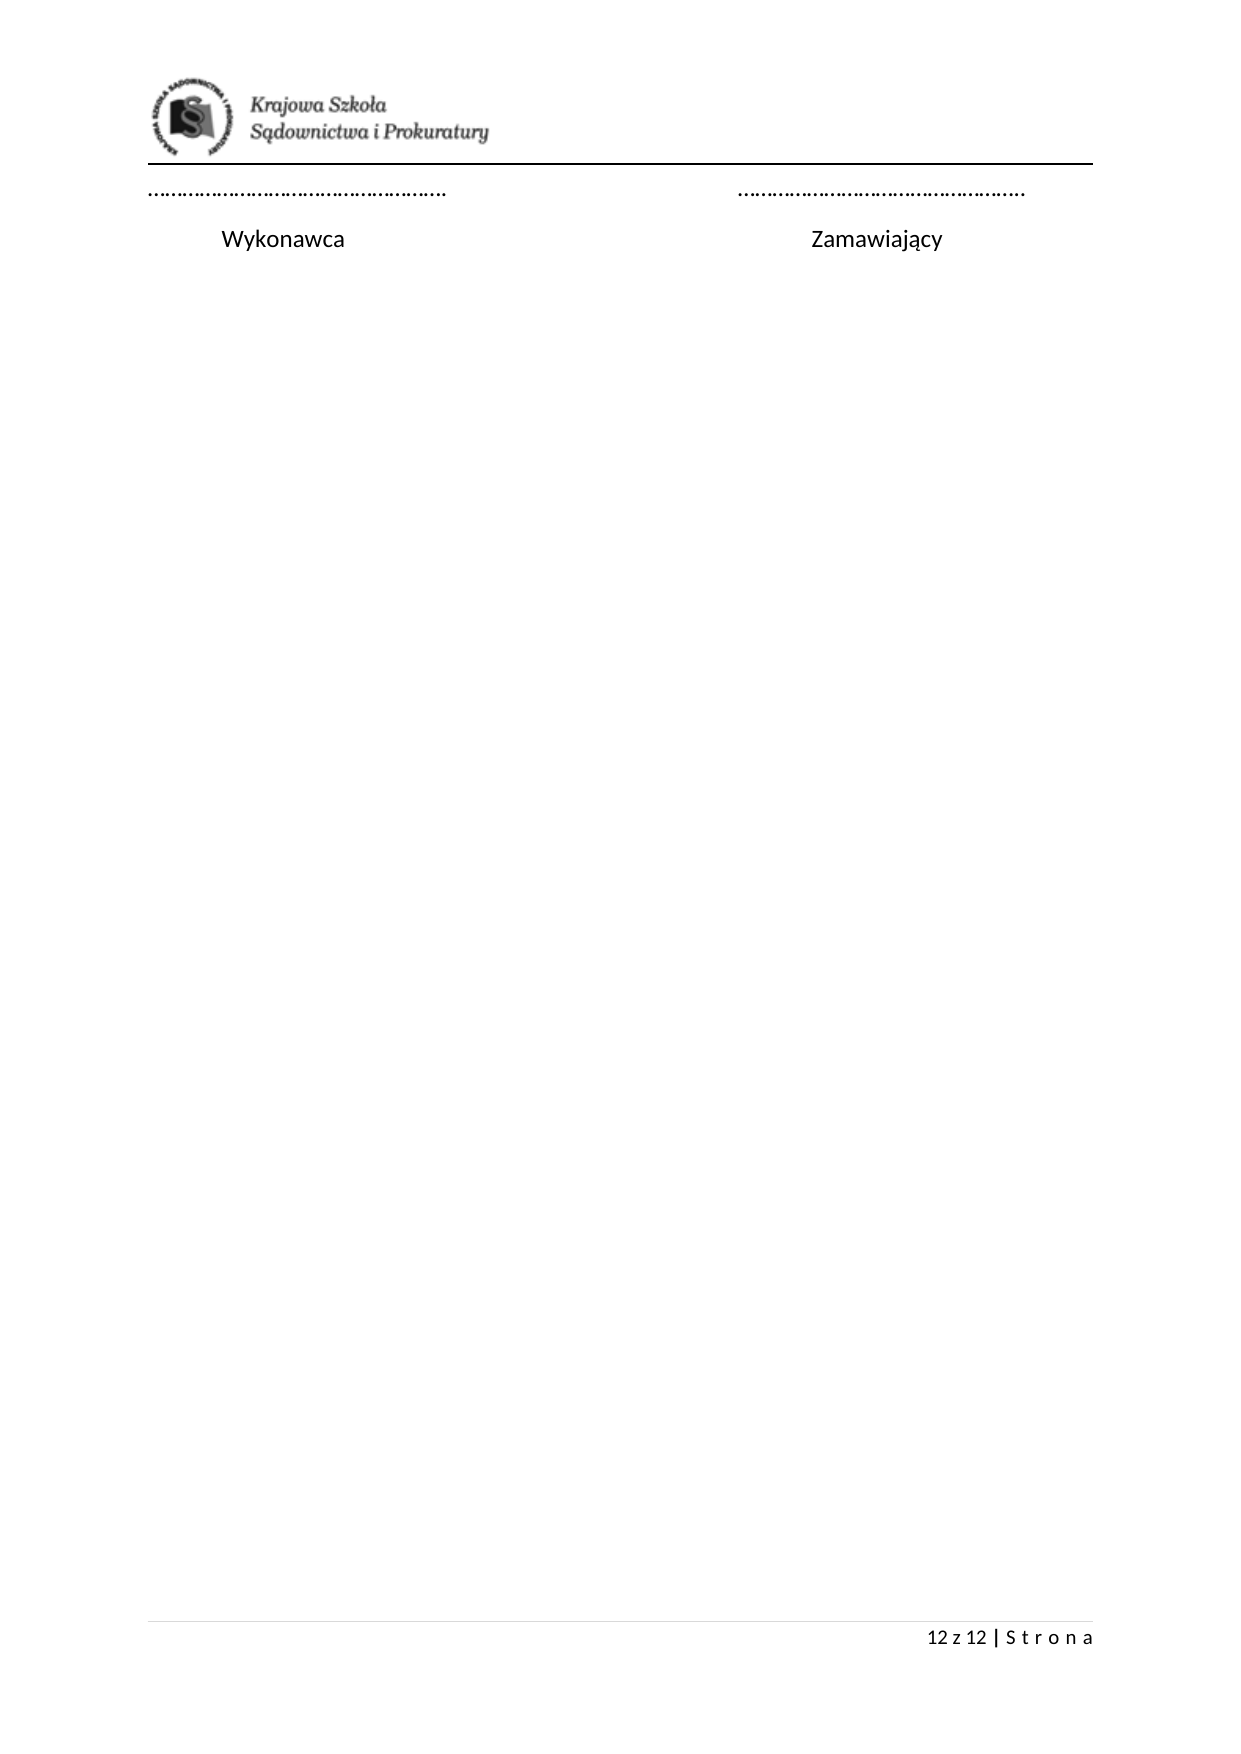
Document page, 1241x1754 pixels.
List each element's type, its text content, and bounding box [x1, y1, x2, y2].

picture [147, 73, 493, 162]
text Wykonawca Zamawiający [148, 223, 1093, 253]
text ……………………………………………. ………………………………………….. [148, 172, 1093, 203]
